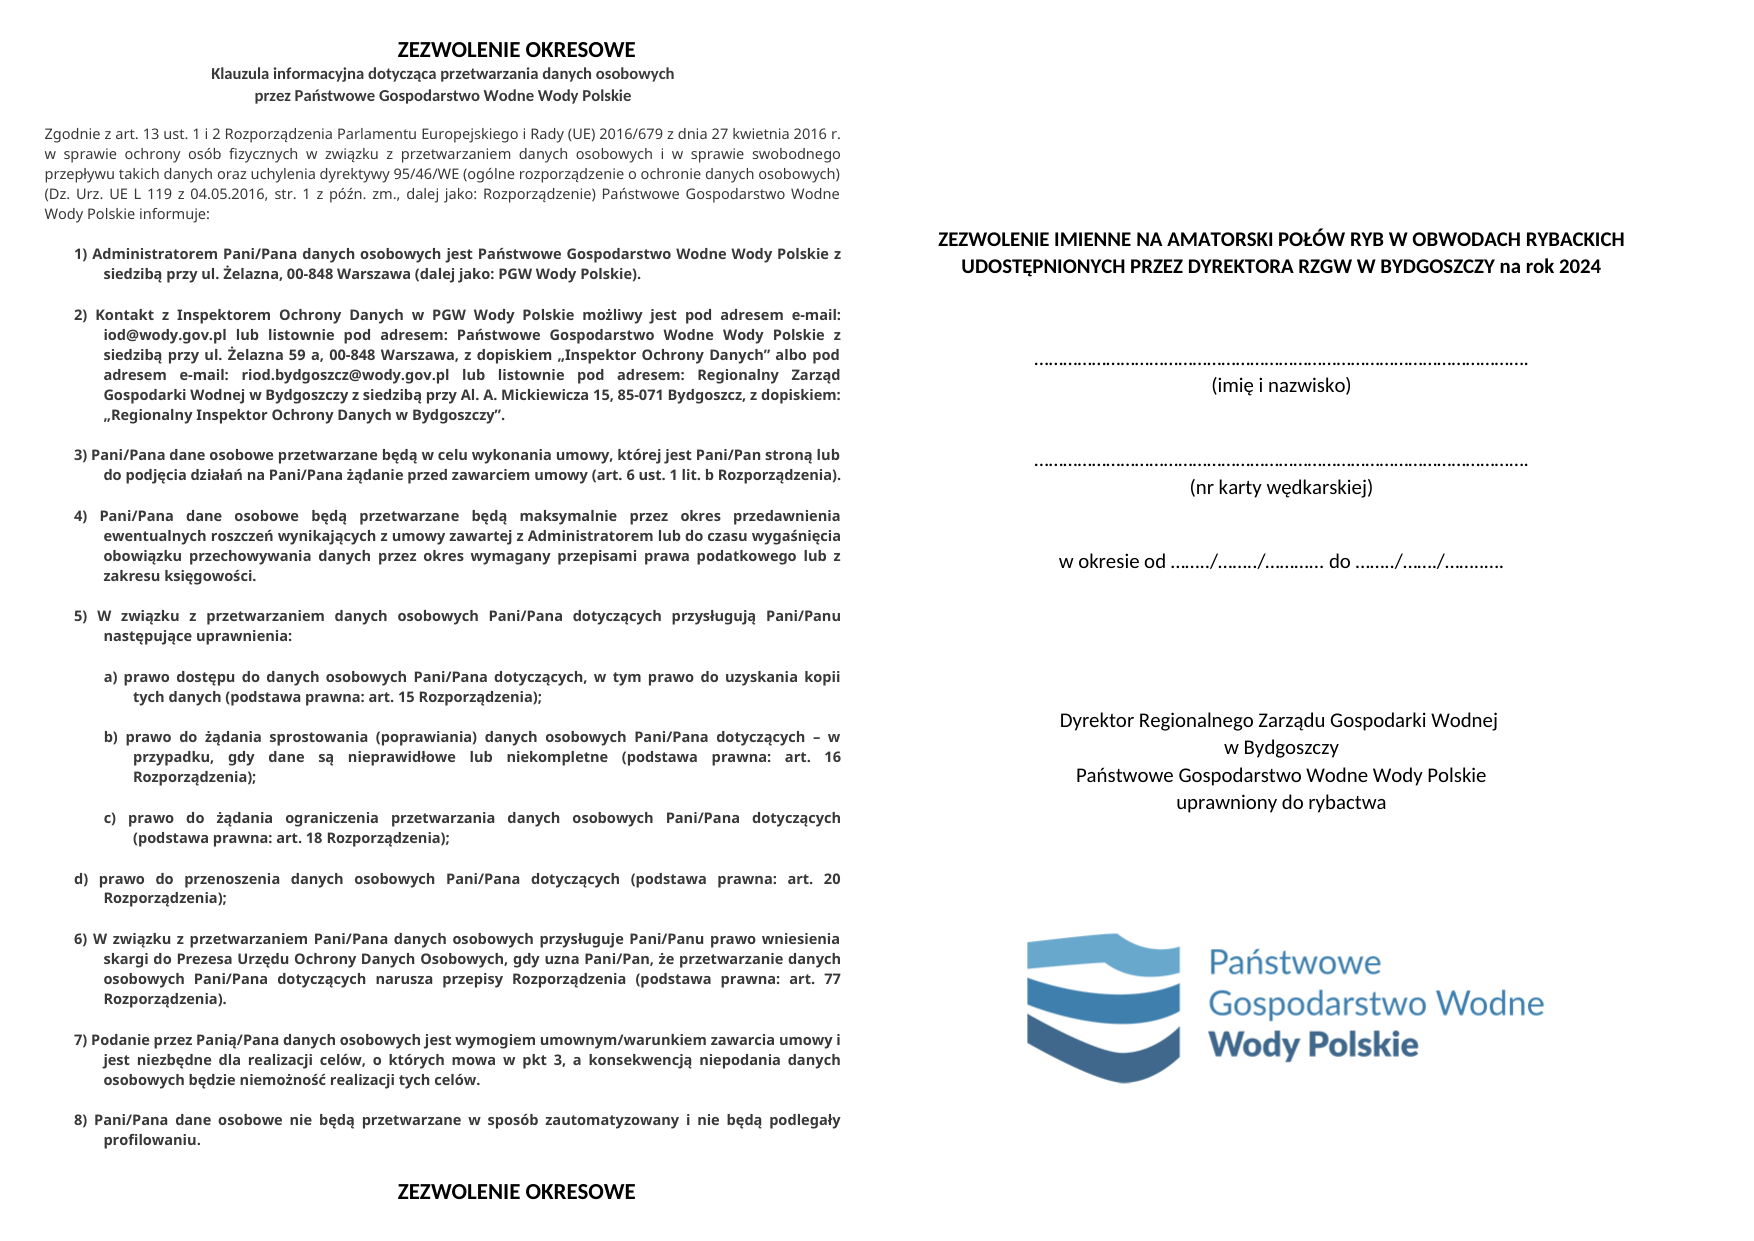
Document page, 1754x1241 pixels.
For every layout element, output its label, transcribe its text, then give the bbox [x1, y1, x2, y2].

text 2) Kontakt z Inspektorem Ochrony Danych w PGW Wody Polskie możliwy jest pod adresem e-mail: iod@wody.gov.pl lub listownie pod adresem: Państwowe Gospodarstwo Wodne Wody Polskie z siedzibą przy ul. Żelazna 59 a, 00-848 Warszawa, z dopiskiem „Inspektor Ochrony Danych” albo pod adresem e-mail: riod.bydgoszcz@wody.gov.pl lub listownie pod adresem: Regionalny Zarząd Gospodarki Wodnej w Bydgoszczy z siedzibą przy Al. A. Mickiewicza 15, 85-071 Bydgoszcz, z dopiskiem: „Regionalny Inspektor Ochrony Danych w Bydgoszczy”. [74, 305, 842, 424]
text 8) Pani/Pana dane osobowe nie będą przetwarzane w sposób zautomatyzowany i nie będą podlegały profilowaniu. [74, 1110, 842, 1150]
text 5) W związku z przetwarzaniem danych osobowych Pani/Pana dotyczących przysługują Pani/Panu następujące uprawnienia: [74, 606, 842, 646]
text w okresie od ……../……../………... do ……../……./……..…. [883, 548, 1680, 604]
text Zgodnie z art. 13 ust. 1 i 2 Rozporządzenia Parlamentu Europejskiego i Rady (UE) 2016/679 z dnia 27 kwietnia 2016 r. w sprawie ochrony osób fizycznych w związku z przetwarzaniem danych osobowych i w sprawie swobodnego przepływu takich danych oraz uchylenia dyrektywy 95/46/WE (ogólne rozporządzenie o ochronie danych osobowych) (Dz. Urz. UE L 119 z 04.05.2016, str. 1 z późn. zm., dalej jako: Rozporządzenie) Państwowe Gospodarstwo Wodne Wody Polskie informuje: [44, 124, 842, 223]
text …………………………………………………………………………………………. (nr karty wędkarskiej) [883, 447, 1680, 529]
text 7) Podanie przez Panią/Pana danych osobowych jest wymogiem umownym/warunkiem zawarcia umowy i jest niezbędne dla realizacji celów, o których mowa w pkt 3, a konsekwencją niepodania danych osobowych będzie niemożność realizacji tych celów. [74, 1029, 842, 1089]
picture [981, 874, 1582, 1136]
text b) prawo do żądania sprostowania (poprawiania) danych osobowych Pani/Pana dotyczących – w przypadku, gdy dane są nieprawidłowe lub niekompletne (podstawa prawna: art. 16 Rozporządzenia); [103, 727, 842, 787]
text c) prawo do żądania ograniczenia przetwarzania danych osobowych Pani/Pana dotyczących (podstawa prawna: art. 18 Rozporządzenia); [103, 808, 842, 848]
text 1) Administratorem Pani/Pana danych osobowych jest Państwowe Gospodarstwo Wodne Wody Polskie z siedzibą przy ul. Żelazna, 00-848 Warszawa (dalej jako: PGW Wody Polskie). [74, 244, 842, 284]
text Państwowe Gospodarstwo Wodne Wody Polskie uprawniony do rybactwa [883, 762, 1680, 845]
text 4) Pani/Pana dane osobowe będą przetwarzane będą maksymalnie przez okres przedawnienia ewentualnych roszczeń wynikających z umowy zawartej z Administratorem lub do czasu wygaśnięcia obowiązku przechowywania danych przez okres wymagany przepisami prawa podatkowego lub z zakresu księgowości. [74, 506, 842, 585]
text …………………………………………………………………………………………. (imię i nazwisko) [883, 345, 1680, 428]
text a) prawo dostępu do danych osobowych Pani/Pana dotyczących, w tym prawo do uzyskania kopii tych danych (podstawa prawna: art. 15 Rozporządzenia); [103, 667, 842, 706]
text Klauzula informacyjna dotycząca przetwarzania danych osobowych przez Państwowe Gospodarstwo Wodne Wody Polskie [44, 63, 842, 106]
text 6) W związku z przetwarzaniem Pani/Pana danych osobowych przysługuje Pani/Panu prawo wniesienia skargi do Prezesa Urzędu Ochrony Danych Osobowych, gdy uzna Pani/Pan, że przetwarzanie danych osobowych Pani/Pana dotyczących narusza przepisy Rozporządzenia (podstawa prawna: art. 77 Rozporządzenia). [74, 929, 842, 1009]
text Dyrektor Regionalnego Zarządu Gospodarki Wodnej w Bydgoszczy [883, 707, 1680, 760]
text ZEZWOLENIE IMIENNE NA AMATORSKI POŁÓW RYB W OBWODACH RYBACKICH UDOSTĘPNIONYCH PRZEZ DYREKTORA RZGW W BYDGOSZCZY na rok 2024 [883, 226, 1680, 279]
text 3) Pani/Pana dane osobowe przetwarzane będą w celu wykonania umowy, której jest Pani/Pan stroną lub do podjęcia działań na Pani/Pana żądanie przed zawarciem umowy (art. 6 ust. 1 lit. b Rozporządzenia). [74, 445, 842, 485]
text d) prawo do przenoszenia danych osobowych Pani/Pana dotyczących (podstawa prawna: art. 20 Rozporządzenia); [74, 868, 842, 908]
